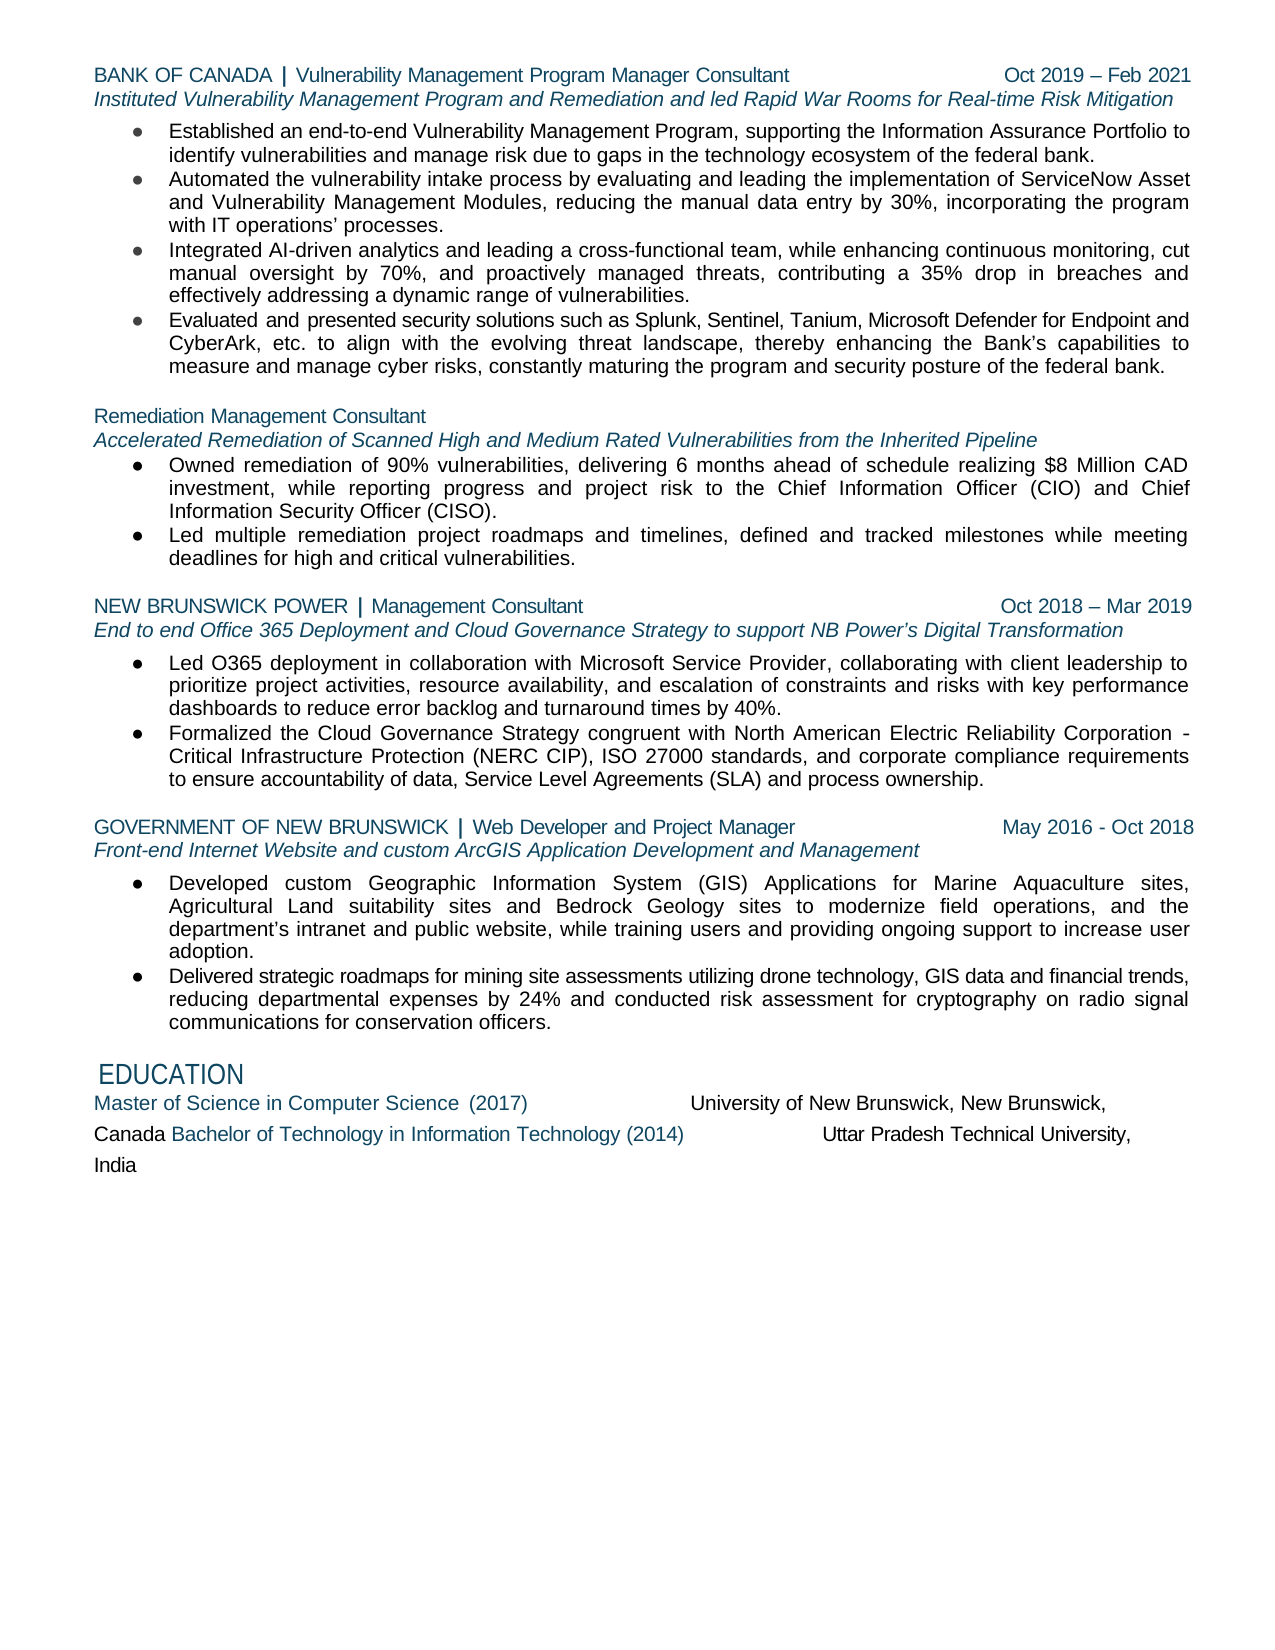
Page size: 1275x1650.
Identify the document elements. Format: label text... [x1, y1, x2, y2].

list Established an end-to-end Vulnerability Management Program, supporting the Information Assurance Portfolio to identify vulnerabilities and manage risk due to gaps in the technology ecosystem of the federal bank. [131, 121, 1191, 166]
text Instituted Vulnerability Management Program and Remediation and led Rapid War Rooms for Real-time Risk Mitigation [94, 88, 1202, 111]
text End to end Ofﬁce 365 Deployment and Cloud Governance Strategy to support NB Power’s Digital Transformation [94, 619, 1202, 642]
text Front-end Internet Website and custom ArcGIS Application Development and Management [94, 839, 1202, 862]
text Remediation Management Consultant [94, 405, 1202, 429]
list Led multiple remediation project roadmaps and timelines, deﬁned and tracked milestones while meeting deadlines for high and critical vulnerabilities. [131, 525, 1189, 570]
text Accelerated Remediation of Scanned High and Medium Rated Vulnerabilities from the Inherited Pipeline [94, 429, 1202, 452]
list Integrated AI-driven analytics and leading a cross-functional team, while enhancing continuous monitoring, cut manual oversight by 70%, and proactively managed threats, contributing a 35% drop in breaches and effectively addressing a dynamic range of vulnerabilities. [131, 239, 1189, 307]
text Master of Science in Computer Science (2017) University of New Brunswick, New Brunswick, Canada Bachelor of Technology in Information Technology (2014) Uttar Pradesh Technical University, India [94, 1091, 1178, 1177]
text GOVERNMENT OF NEW BRUNSWICK | Web Developer and Project Manager May 2016 - Oct 2018 [94, 815, 1202, 839]
list Developed custom Geographic Information System (GIS) Applications for Marine Aquaculture sites, Agricultural Land suitability sites and Bedrock Geology sites to modernize ﬁeld operations, and the department’s intranet and public website, while training users and providing ongoing support to increase user adoption. [131, 872, 1190, 963]
list Formalized the Cloud Governance Strategy congruent with North American Electric Reliability Corporation - Critical Infrastructure Protection (NERC CIP), ISO 27000 standards, and corporate compliance requirements to ensure accountability of data, Service Level Agreements (SLA) and process ownership. [131, 722, 1190, 791]
list Evaluated and presented security solutions such as Splunk, Sentinel, Tanium, Microsoft Defender for Endpoint and CyberArk, etc. to align with the evolving threat landscape, thereby enhancing the Bank’s capabilities to measure and manage cyber risks, constantly maturing the program and security posture of the federal bank. [131, 309, 1190, 378]
text BANK OF CANADA | Vulnerability Management Program Manager Consultant Oct 2019 – Feb 2021 [94, 63, 1202, 88]
text NEW BRUNSWICK POWER | Management Consultant Oct 2018 – Mar 2019 [94, 594, 1202, 619]
subtitle EDUCATION [98, 1059, 1174, 1091]
list Delivered strategic roadmaps for mining site assessments utilizing drone technology, GIS data and ﬁnancial trends, reducing departmental expenses by 24% and conducted risk assessment for cryptography on radio signal communications for conservation ofﬁcers. [131, 965, 1191, 1034]
list Automated the vulnerability intake process by evaluating and leading the implementation of ServiceNow Asset and Vulnerability Management Modules, reducing the manual data entry by 30%, incorporating the program with IT operations’ processes. [131, 168, 1190, 237]
list Led O365 deployment in collaboration with Microsoft Service Provider, collaborating with client leadership to prioritize project activities, resource availability, and escalation of constraints and risks with key performance dashboards to reduce error backlog and turnaround times by 40%. [131, 652, 1190, 720]
list Owned remediation of 90% vulnerabilities, delivering 6 months ahead of schedule realizing $8 Million CAD investment, while reporting progress and project risk to the Chief Information Ofﬁcer (CIO) and Chief Information Security Ofﬁcer (CISO). [131, 454, 1191, 523]
